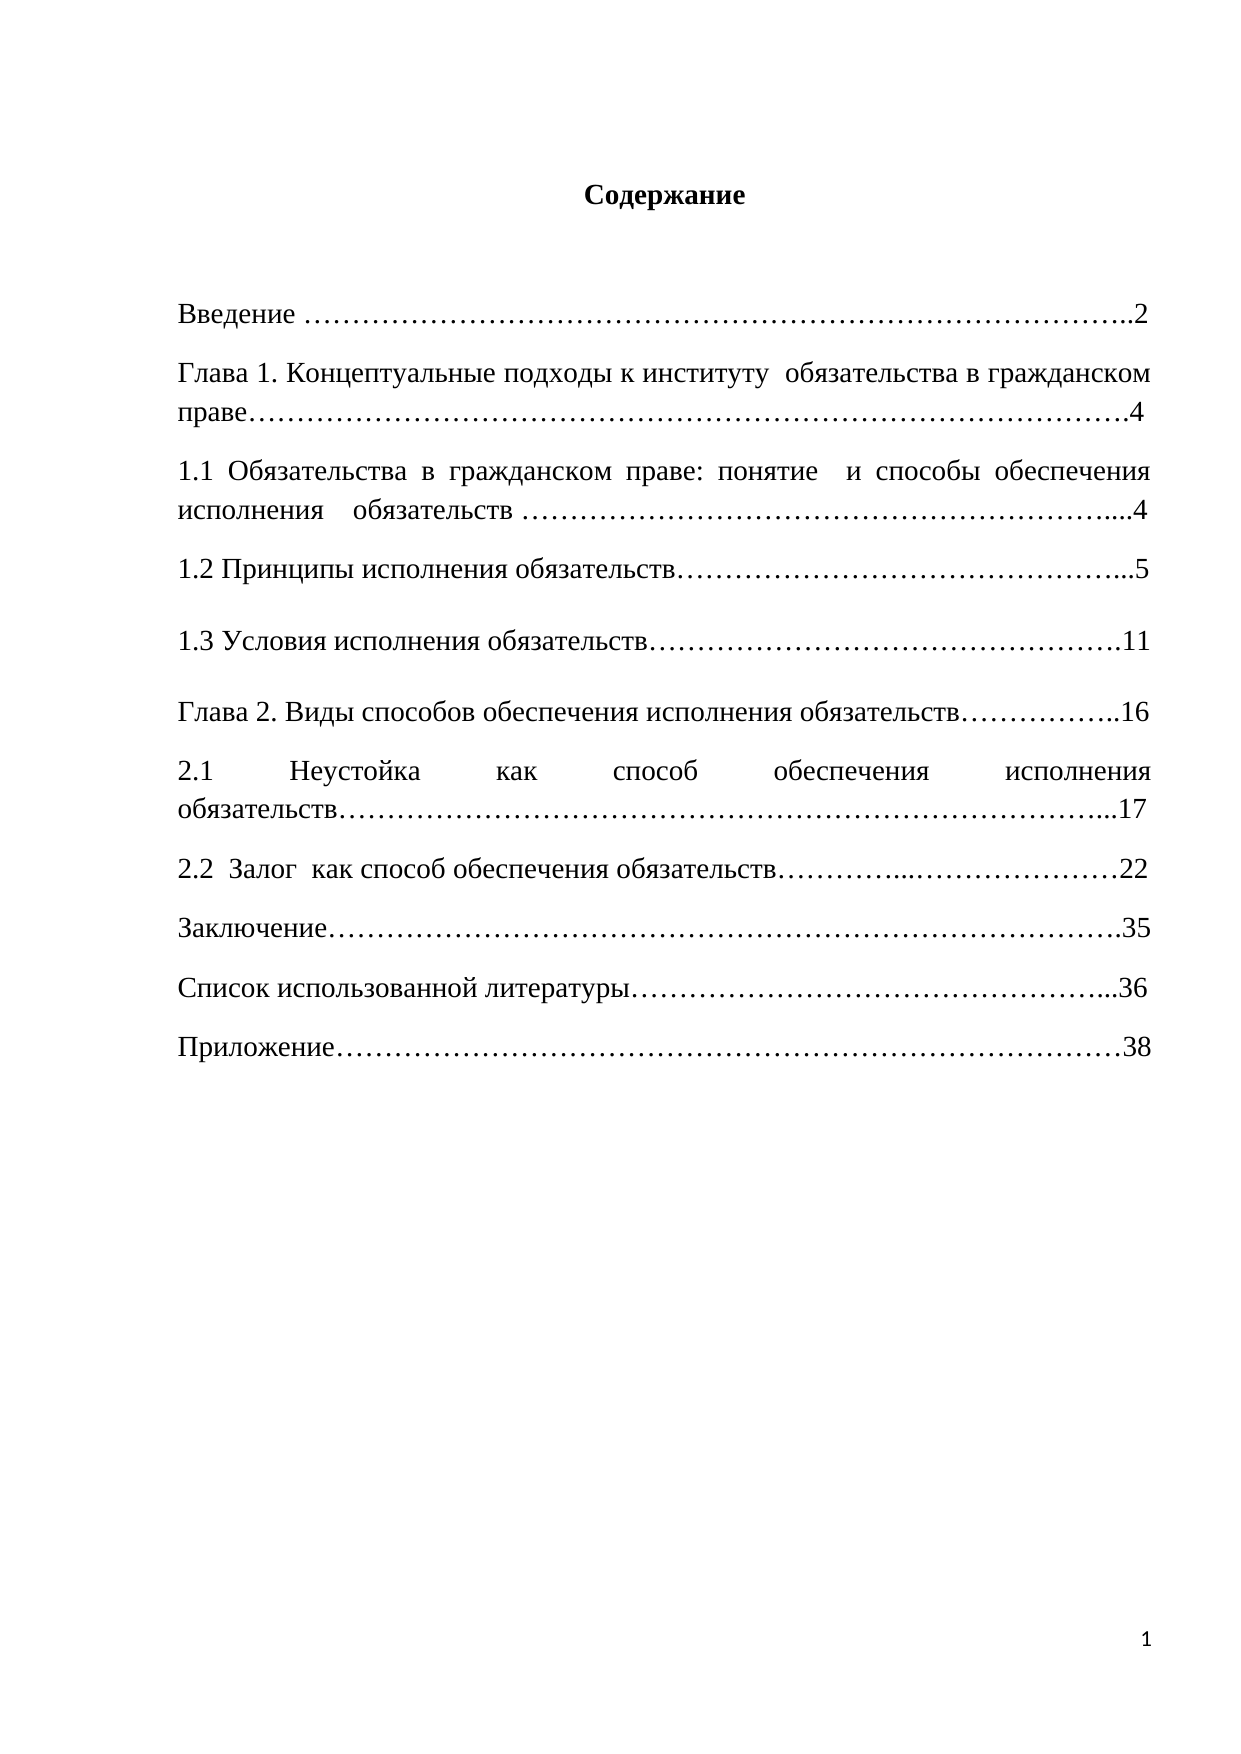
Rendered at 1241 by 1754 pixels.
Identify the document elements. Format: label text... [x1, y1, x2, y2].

text 1.3 Условия исполнения обязательств………………………………………….11 [177, 623, 1152, 656]
text 2.1 Неустойка как способ обеспечения исполнения обязательств……………………………………………………………………...17 [177, 753, 1152, 825]
text Введение …………………………………………………………………………..2 [177, 296, 1152, 330]
text Приложение………………………………………………………………………38 [177, 1029, 1152, 1063]
text Список использованной литературы…………………………………………...36 [177, 970, 1152, 1003]
text 2.2 Залог как способ обеспечения обязательств…………...…………………22 [177, 851, 1152, 884]
text Заключение……………………………………………………………………….35 [177, 910, 1152, 944]
text Глава 2. Виды способов обеспечения исполнения обязательств……………..16 [177, 694, 1152, 727]
text 1.1 Обязательства в гражданском праве: понятие и способы обеспечения исполнения обязательств ……………………………………………………....4 [177, 453, 1152, 526]
text 1.2 Принципы исполнения обязательств………………………………………...5 [177, 551, 1152, 585]
text Содержание [177, 177, 1152, 211]
text Глава 1. Концептуальные подходы к институту обязательства в гражданском праве……………………………………………………………………………….4 [177, 356, 1152, 428]
